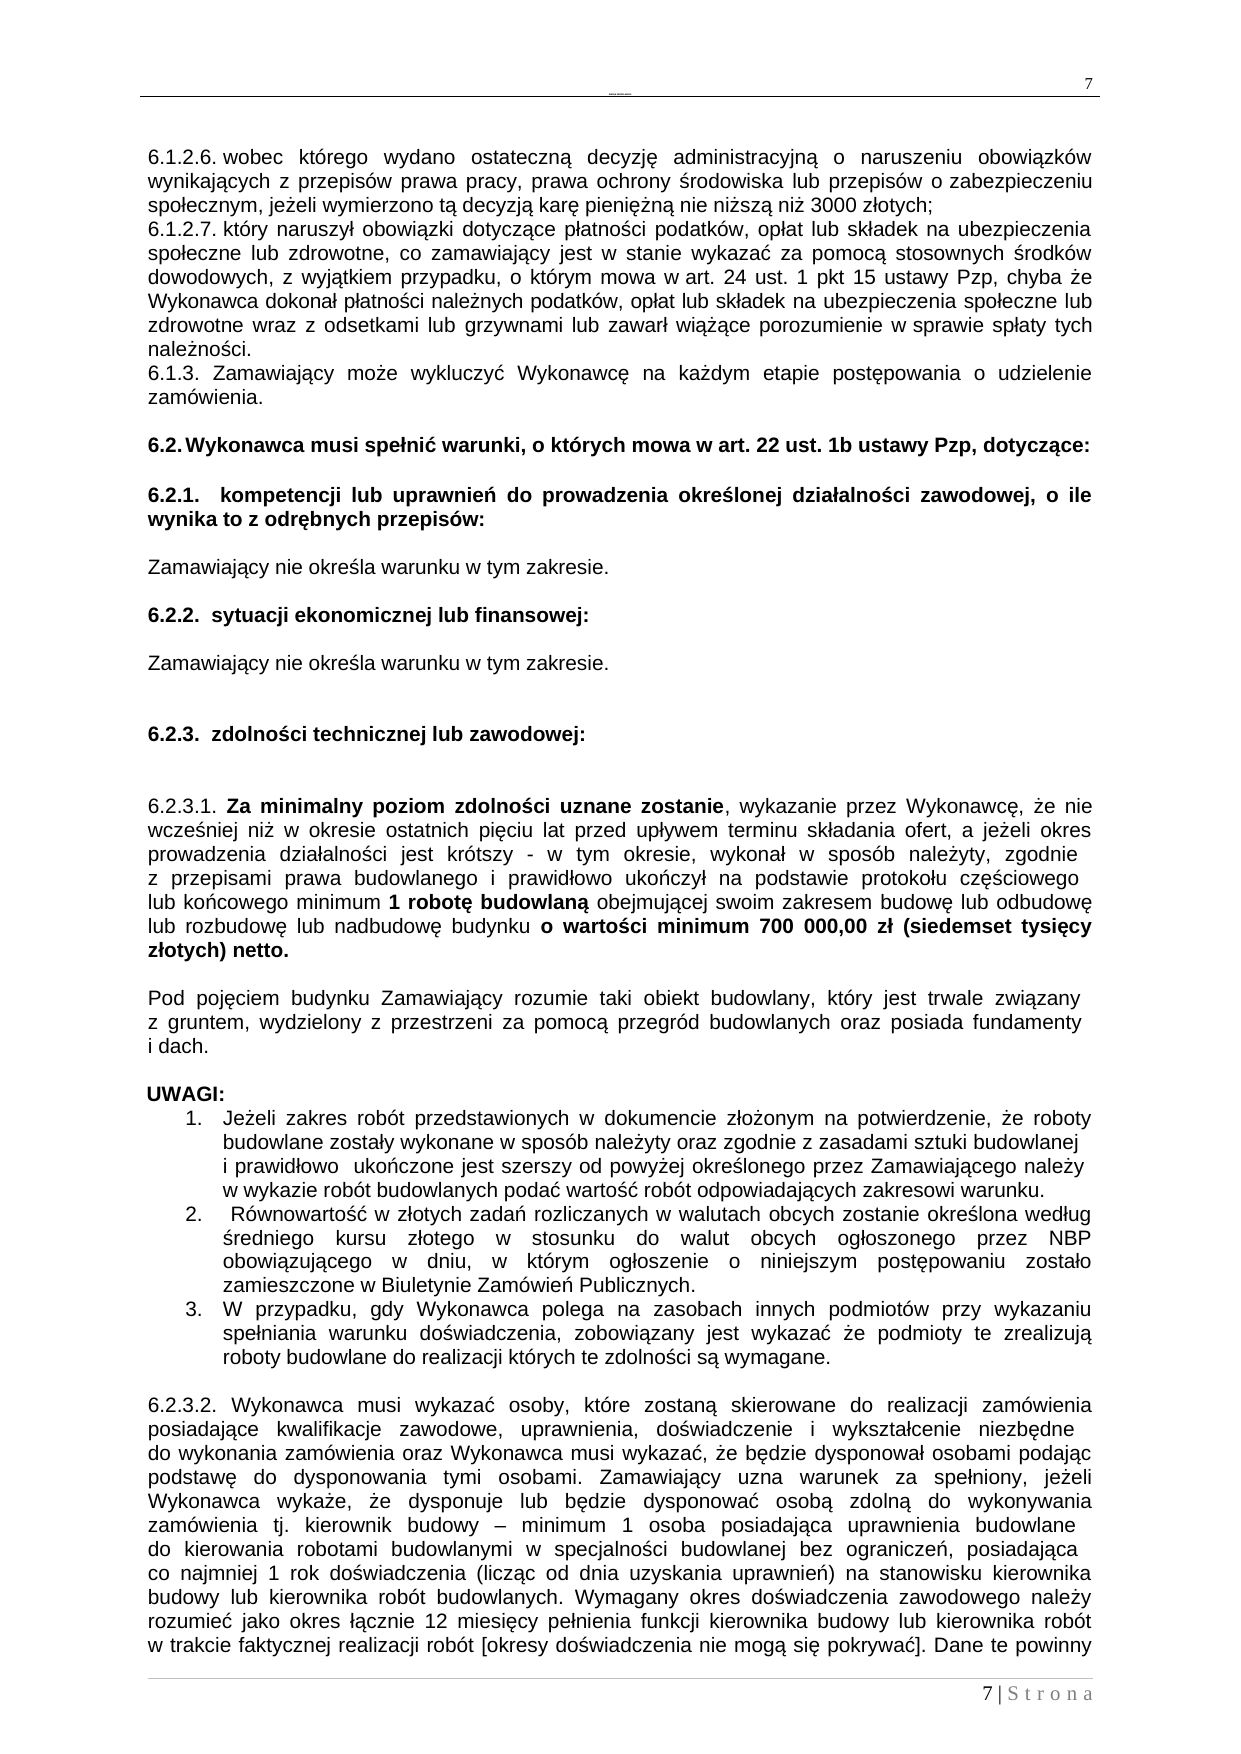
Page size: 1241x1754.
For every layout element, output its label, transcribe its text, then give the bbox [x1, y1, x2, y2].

text Pod pojęciem budynku Zamawiający rozumie taki obiekt budowlany, który jest trwale związany z gruntem, wydzielony z przestrzeni za pomocą przegród budowlanych oraz posiada fundamenty i dach. [148, 986, 1093, 1058]
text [148, 1393, 1093, 1657]
list W przypadku, gdy Wykonawca polega na zasobach innych podmiotów przy wykazaniu spełniania warunku doświadczenia, zobowiązany jest wykazać że podmioty te zrealizują roboty budowlane do realizacji których te zdolności są wymagane. [185, 1297, 1093, 1369]
text 6.1.3. Zamawiający może wykluczyć Wykonawcę na każdym etapie postępowania o udzielenie zamówienia. [148, 361, 1093, 408]
text 6.2.2. sytuacji ekonomicznej lub finansowej: [148, 602, 1093, 626]
text UWAGI: [88, 1082, 1093, 1106]
text Zamawiający nie określa warunku w tym zakresie. [148, 650, 1093, 674]
text 6.2.3.1. Za minimalny poziom zdolności uznane zostanie, wykazanie przez Wykonawcę, że nie wcześniej niż w okresie ostatnich pięciu lat przed upływem terminu składania ofert, a jeżeli okres prowadzenia działalności jest krótszy - w tym okresie, wykonał w sposób należyty, zgodnie z przepisami prawa budowlanego i prawidłowo ukończył na podstawie protokołu częściowego lub końcowego minimum 1 robotę budowlaną obejmującej swoim zakresem budowę lub odbudowę lub rozbudowę lub nadbudowę budynku o wartości minimum 700 000,00 zł (siedemset tysięcy złotych) netto. [148, 794, 1093, 962]
text 6.1.2.6. wobec którego wydano ostateczną decyzję administracyjną o naruszeniu obowiązków wynikających z przepisów prawa pracy, prawa ochrony środowiska lub przepisów o zabezpieczeniu społecznym, jeżeli wymierzono tą decyzją karę pieniężną nie niższą niż 3000 złotych; [148, 145, 1093, 217]
list Jeżeli zakres robót przedstawionych w dokumencie złożonym na potwierdzenie, że roboty budowlane zostały wykonane w sposób należyty oraz zgodnie z zasadami sztuki budowlanej i prawidłowo ukończone jest szerszy od powyżej określonego przez Zamawiającego należy w wykazie robót budowlanych podać wartość robót odpowiadających zakresowi warunku. [185, 1106, 1093, 1201]
list Wykonawca musi spełnić warunki, o których mowa w art. 22 ust. 1b ustawy Pzp, dotyczące: [148, 432, 1093, 456]
list Równowartość w złotych zadań rozliczanych w walutach obcych zostanie określona według średniego kursu złotego w stosunku do walut obcych ogłoszonego przez NBP obowiązującego w dniu, w którym ogłoszenie o niniejszym postępowaniu zostało zamieszczone w Biuletynie Zamówień Publicznych. [185, 1201, 1093, 1297]
text 6.2.1. kompetencji lub uprawnień do prowadzenia określonej działalności zawodowej, o ile wynika to z odrębnych przepisów: [148, 483, 1093, 531]
text 6.2.3. zdolności technicznej lub zawodowej: [148, 722, 1093, 746]
text 6.1.2.7. który naruszył obowiązki dotyczące płatności podatków, opłat lub składek na ubezpieczenia społeczne lub zdrowotne, co zamawiający jest w stanie wykazać za pomocą stosownych środków dowodowych, z wyjątkiem przypadku, o którym mowa w art. 24 ust. 1 pkt 15 ustawy Pzp, chyba że Wykonawca dokonał płatności należnych podatków, opłat lub składek na ubezpieczenia społeczne lub zdrowotne wraz z odsetkami lub grzywnami lub zawarł wiążące porozumienie w sprawie spłaty tych należności. [148, 217, 1093, 361]
text Zamawiający nie określa warunku w tym zakresie. [148, 554, 1093, 578]
